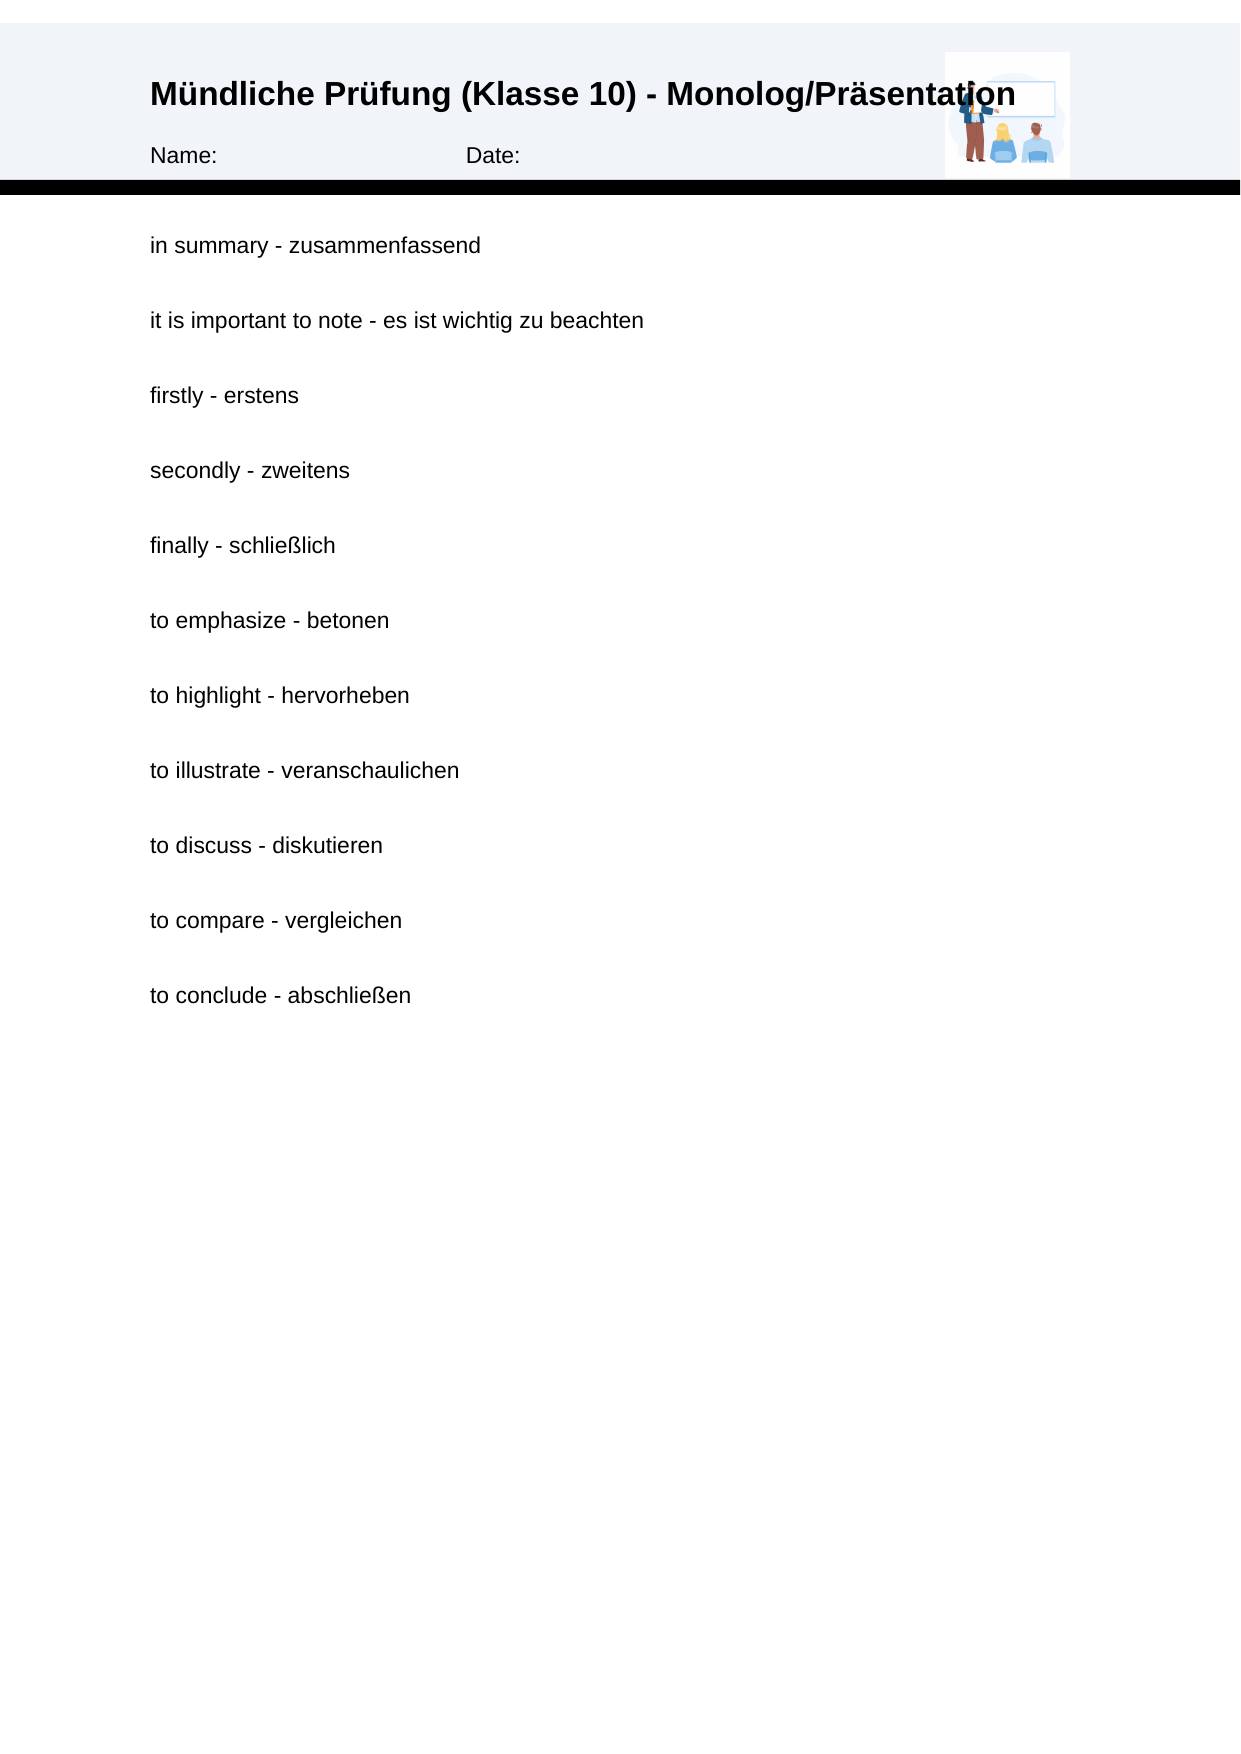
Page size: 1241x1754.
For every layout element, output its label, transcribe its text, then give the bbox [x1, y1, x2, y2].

text to highlight - hervorheben [150, 673, 1090, 711]
text to conclude - abschließen [150, 973, 1090, 1011]
text secondly - zweitens [150, 448, 1090, 486]
text it is important to note - es ist wichtig zu beachten [150, 298, 1090, 336]
text to emphasize - betonen [150, 598, 1090, 636]
text firstly - erstens [150, 373, 1090, 411]
text in summary - zusammenfassend [150, 223, 1090, 261]
text to illustrate - veranschaulichen [150, 748, 1090, 786]
text finally - schließlich [150, 523, 1090, 561]
picture [0, 23, 1241, 195]
text to discuss - diskutieren [150, 823, 1090, 861]
text to compare - vergleichen [150, 898, 1090, 936]
